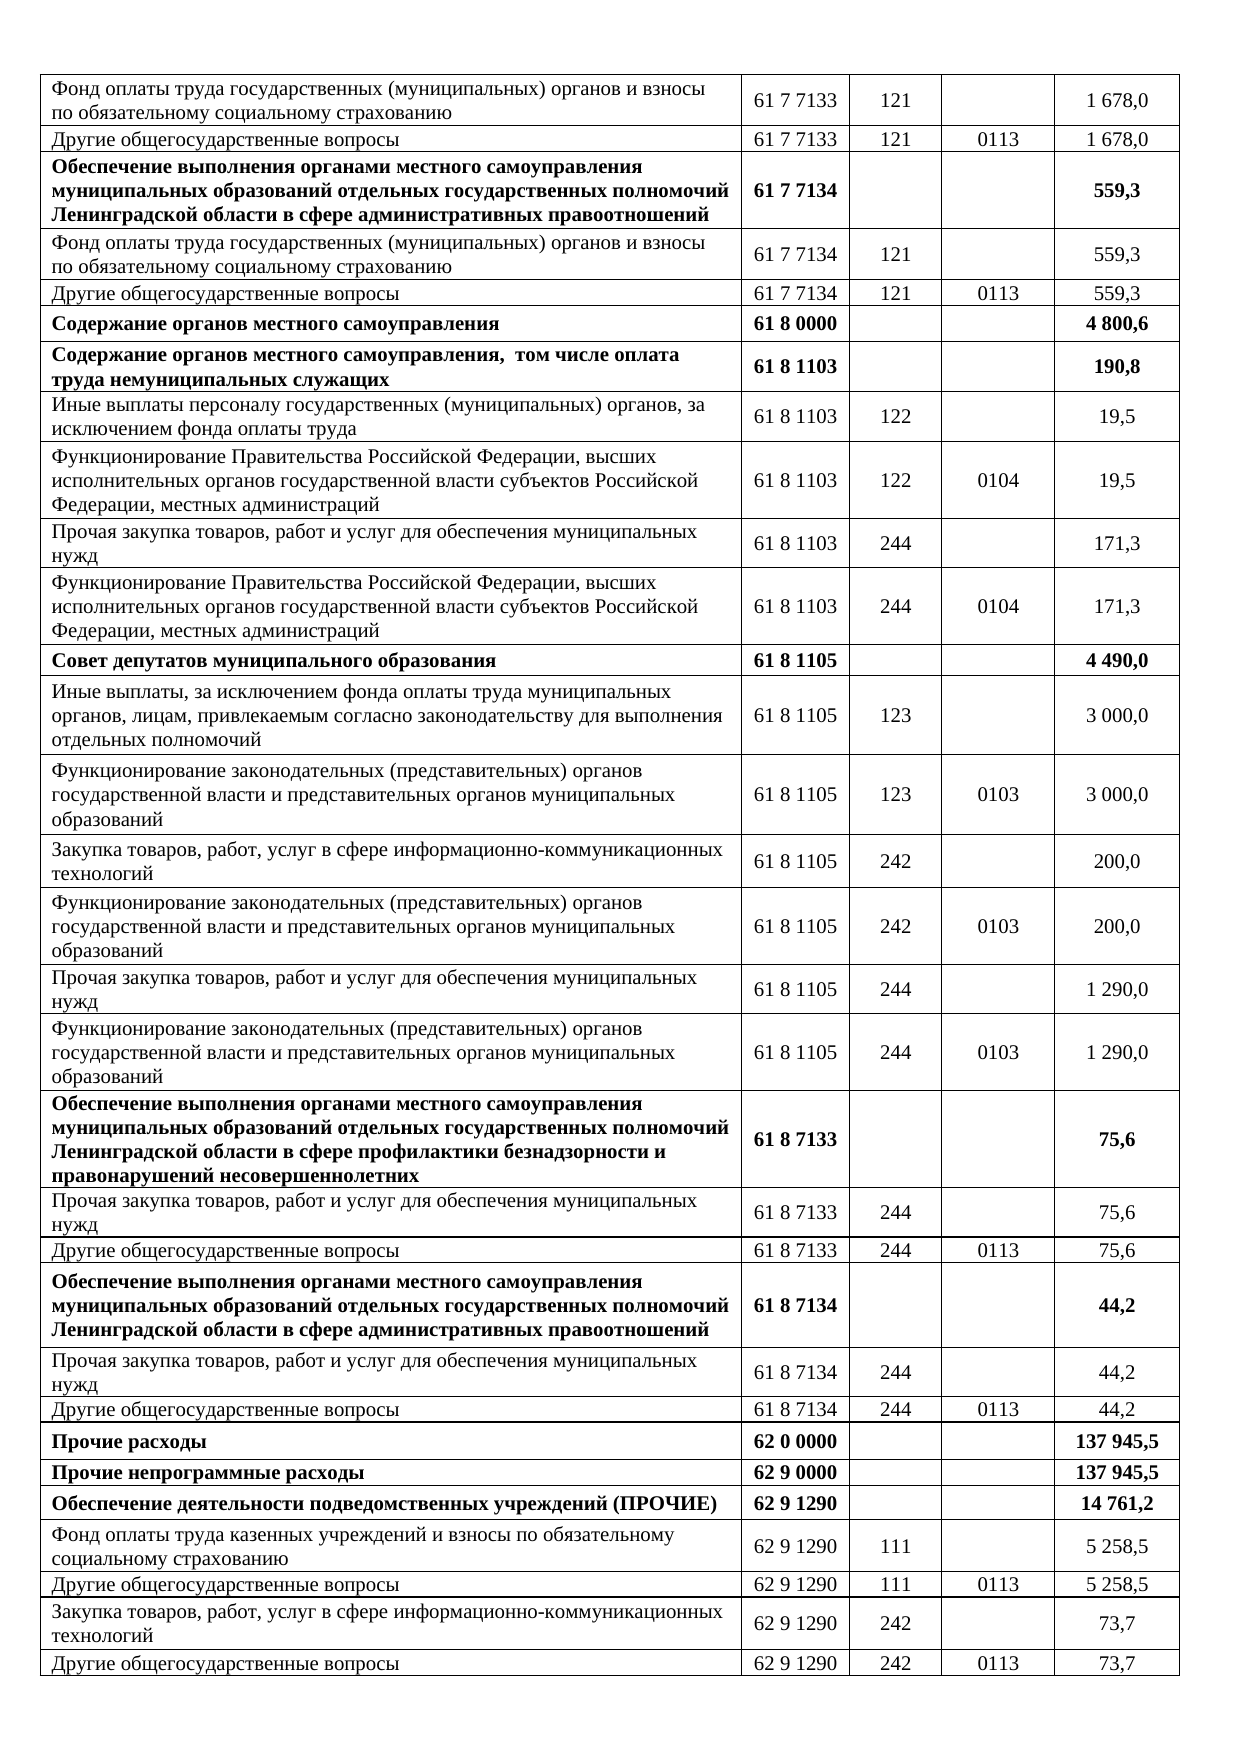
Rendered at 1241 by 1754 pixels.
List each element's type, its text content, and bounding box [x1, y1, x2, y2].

table_cell 0104 [942, 442, 1054, 518]
table_cell 61 8 1105 [742, 888, 849, 964]
table_cell 62 9 0000 [742, 1460, 849, 1485]
table_cell [850, 306, 941, 341]
table_cell 0113 [942, 280, 1054, 305]
table_cell [942, 1520, 1054, 1571]
table_cell 61 8 1105 [742, 755, 849, 834]
table_cell [850, 1486, 941, 1519]
table_cell 61 8 1103 [742, 519, 849, 567]
table_cell 0103 [942, 1014, 1054, 1090]
table_cell 244 [850, 568, 941, 644]
table_cell 75,6 [1055, 1188, 1179, 1236]
table_cell 123 [850, 755, 941, 834]
table_cell 61 8 1105 [742, 965, 849, 1013]
table_cell 61 8 1105 [742, 676, 849, 754]
table_cell 0103 [942, 755, 1054, 834]
table_cell 61 8 1103 [742, 342, 849, 391]
table_cell 61 7 7134 [742, 152, 849, 228]
table_cell Закупка товаров, работ, услуг в сфере информационно-коммуникационных технологий [41, 835, 741, 887]
table_cell 61 8 7134 [742, 1263, 849, 1347]
table_cell 61 7 7133 [742, 75, 849, 125]
table_cell 244 [850, 1188, 941, 1236]
table_cell 73,7 [1055, 1598, 1179, 1649]
table_cell [850, 1460, 941, 1485]
table_cell 61 8 7133 [742, 1188, 849, 1236]
table_cell [942, 965, 1054, 1013]
table_cell 61 8 1103 [742, 568, 849, 644]
table_cell Обеспечение деятельности подведомственных учреждений (ПРОЧИЕ) [41, 1486, 741, 1519]
table_cell Другие общегосударственные вопросы [41, 1238, 741, 1262]
table_cell 61 8 7133 [742, 1238, 849, 1262]
table_cell 62 9 1290 [742, 1598, 849, 1649]
table_cell 61 7 7134 [742, 229, 849, 279]
table_cell [942, 835, 1054, 887]
table_cell 559,3 [1055, 152, 1179, 228]
table_cell Прочие непрограммные расходы [41, 1460, 741, 1485]
table_cell 200,0 [1055, 835, 1179, 887]
table_cell 0113 [942, 1650, 1054, 1675]
table_cell 0103 [942, 888, 1054, 964]
table_cell 244 [850, 1014, 941, 1090]
table_cell 61 8 7134 [742, 1348, 849, 1396]
table_cell Содержание органов местного самоуправления [41, 306, 741, 341]
table_cell Функционирование Правительства Российской Федерации, высших исполнительных органов государственной власти субъектов Российской Федерации, местных администраций [41, 568, 741, 644]
table_cell Прочая закупка товаров, работ и услуг для обеспечения муниципальных нужд [41, 1348, 741, 1396]
table_cell 1 290,0 [1055, 1014, 1179, 1090]
table_cell 200,0 [1055, 888, 1179, 964]
table_cell 1 678,0 [1055, 75, 1179, 125]
table_cell 242 [850, 1598, 941, 1649]
table_cell 62 9 1290 [742, 1520, 849, 1571]
table_cell 61 8 1105 [742, 645, 849, 675]
table_cell Обеспечение выполнения органами местного самоуправления муниципальных образований отдельных государственных полномочий Ленинградской области в сфере профилактики безнадзорности и правонарушений несовершеннолетних [41, 1091, 741, 1187]
table_cell 111 [850, 1520, 941, 1571]
table_cell [942, 519, 1054, 567]
table_cell Другие общегосударственные вопросы [41, 280, 741, 305]
table_cell 3 000,0 [1055, 755, 1179, 834]
table_cell Функционирование законодательных (представительных) органов государственной власти и представительных органов муниципальных образований [41, 755, 741, 834]
table_cell 62 0 0000 [742, 1423, 849, 1459]
table_cell [850, 342, 941, 391]
table_cell Закупка товаров, работ, услуг в сфере информационно-коммуникационных технологий [41, 1598, 741, 1649]
table_cell 244 [850, 519, 941, 567]
table_cell 111 [850, 1572, 941, 1596]
table_cell 137 945,5 [1055, 1423, 1179, 1459]
table_cell Прочая закупка товаров, работ и услуг для обеспечения муниципальных нужд [41, 965, 741, 1013]
table_cell [942, 1348, 1054, 1396]
table_cell Функционирование законодательных (представительных) органов государственной власти и представительных органов муниципальных образований [41, 1014, 741, 1090]
table_cell [942, 1598, 1054, 1649]
table_cell 1 678,0 [1055, 126, 1179, 151]
table_cell 62 9 1290 [742, 1572, 849, 1596]
table_cell 244 [850, 1348, 941, 1396]
table_cell 4 800,6 [1055, 306, 1179, 341]
table_cell 61 7 7134 [742, 280, 849, 305]
table_cell [942, 75, 1054, 125]
table_cell Прочие расходы [41, 1423, 741, 1459]
table_cell 44,2 [1055, 1263, 1179, 1347]
table_cell [942, 392, 1054, 441]
table_cell 171,3 [1055, 519, 1179, 567]
table_cell Иные выплаты, за исключением фонда оплаты труда муниципальных органов, лицам, привлекаемым согласно законодательству для выполнения отдельных полномочий [41, 676, 741, 754]
table_cell Фонд оплаты труда государственных (муниципальных) органов и взносы по обязательному социальному страхованию [41, 75, 741, 125]
table_cell Другие общегосударственные вопросы [41, 126, 741, 151]
table_cell [942, 229, 1054, 279]
table_cell 14 761,2 [1055, 1486, 1179, 1519]
table_cell 559,3 [1055, 229, 1179, 279]
table_cell 122 [850, 392, 941, 441]
table_cell [942, 1423, 1054, 1459]
table_cell Функционирование законодательных (представительных) органов государственной власти и представительных органов муниципальных образований [41, 888, 741, 964]
table_cell 19,5 [1055, 392, 1179, 441]
table_cell 0104 [942, 568, 1054, 644]
table_cell [942, 342, 1054, 391]
table_cell Содержание органов местного самоуправления, том числе оплата труда немуниципальных служащих [41, 342, 741, 391]
table_cell Прочая закупка товаров, работ и услуг для обеспечения муниципальных нужд [41, 1188, 741, 1236]
table_cell Иные выплаты персоналу государственных (муниципальных) органов, за исключением фонда оплаты труда [41, 392, 741, 441]
table_cell [942, 1188, 1054, 1236]
table_cell Другие общегосударственные вопросы [41, 1397, 741, 1421]
table_cell [850, 152, 941, 228]
table_cell 121 [850, 280, 941, 305]
table_cell 4 490,0 [1055, 645, 1179, 675]
table_cell 19,5 [1055, 442, 1179, 518]
table_cell [850, 645, 941, 675]
table_cell Другие общегосударственные вопросы [41, 1572, 741, 1596]
table_cell [942, 1460, 1054, 1485]
table_cell 62 9 1290 [742, 1650, 849, 1675]
table_cell [942, 1486, 1054, 1519]
table_cell [942, 306, 1054, 341]
table_cell 5 258,5 [1055, 1572, 1179, 1596]
table_cell 3 000,0 [1055, 676, 1179, 754]
table_cell Прочая закупка товаров, работ и услуг для обеспечения муниципальных нужд [41, 519, 741, 567]
table_cell [942, 645, 1054, 675]
table_cell 75,6 [1055, 1091, 1179, 1187]
table_cell 75,6 [1055, 1238, 1179, 1262]
table_cell 44,2 [1055, 1348, 1179, 1396]
table_cell 62 9 1290 [742, 1486, 849, 1519]
table_cell 61 8 1103 [742, 442, 849, 518]
table_cell 244 [850, 965, 941, 1013]
table_cell 123 [850, 676, 941, 754]
table_cell 0113 [942, 1238, 1054, 1262]
table_cell 242 [850, 835, 941, 887]
table_cell 190,8 [1055, 342, 1179, 391]
table_cell 0113 [942, 1572, 1054, 1596]
table_cell Фонд оплаты труда государственных (муниципальных) органов и взносы по обязательному социальному страхованию [41, 229, 741, 279]
table_cell 5 258,5 [1055, 1520, 1179, 1571]
table_cell [942, 152, 1054, 228]
table_cell 0113 [942, 1397, 1054, 1421]
table_cell 122 [850, 442, 941, 518]
table_cell 171,3 [1055, 568, 1179, 644]
table_cell 0113 [942, 126, 1054, 151]
table_cell Совет депутатов муниципального образования [41, 645, 741, 675]
table_cell [942, 676, 1054, 754]
table_cell 1 290,0 [1055, 965, 1179, 1013]
table_cell Обеспечение выполнения органами местного самоуправления муниципальных образований отдельных государственных полномочий Ленинградской области в сфере административных правоотношений [41, 152, 741, 228]
table_cell 61 8 1105 [742, 1014, 849, 1090]
table_cell 559,3 [1055, 280, 1179, 305]
table_cell 121 [850, 75, 941, 125]
table_cell Фонд оплаты труда казенных учреждений и взносы по обязательному социальному страхованию [41, 1520, 741, 1571]
table_cell 61 8 7133 [742, 1091, 849, 1187]
table_cell 73,7 [1055, 1650, 1179, 1675]
table_cell [850, 1091, 941, 1187]
table_cell 61 8 1103 [742, 392, 849, 441]
table_cell 244 [850, 1397, 941, 1421]
table_cell Обеспечение выполнения органами местного самоуправления муниципальных образований отдельных государственных полномочий Ленинградской области в сфере административных правоотношений [41, 1263, 741, 1347]
table_cell 137 945,5 [1055, 1460, 1179, 1485]
table_cell 61 8 0000 [742, 306, 849, 341]
table_cell [942, 1091, 1054, 1187]
table_cell 121 [850, 126, 941, 151]
table_cell 44,2 [1055, 1397, 1179, 1421]
table_cell [942, 1263, 1054, 1347]
table_cell 121 [850, 229, 941, 279]
table_cell 242 [850, 888, 941, 964]
table_cell 61 7 7133 [742, 126, 849, 151]
table_cell 61 8 7134 [742, 1397, 849, 1421]
table_cell 61 8 1105 [742, 835, 849, 887]
table_cell [850, 1423, 941, 1459]
table_cell 242 [850, 1650, 941, 1675]
table_cell Функционирование Правительства Российской Федерации, высших исполнительных органов государственной власти субъектов Российской Федерации, местных администраций [41, 442, 741, 518]
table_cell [41, 1650, 741, 1675]
table_cell [850, 1263, 941, 1347]
table_cell 244 [850, 1238, 941, 1262]
